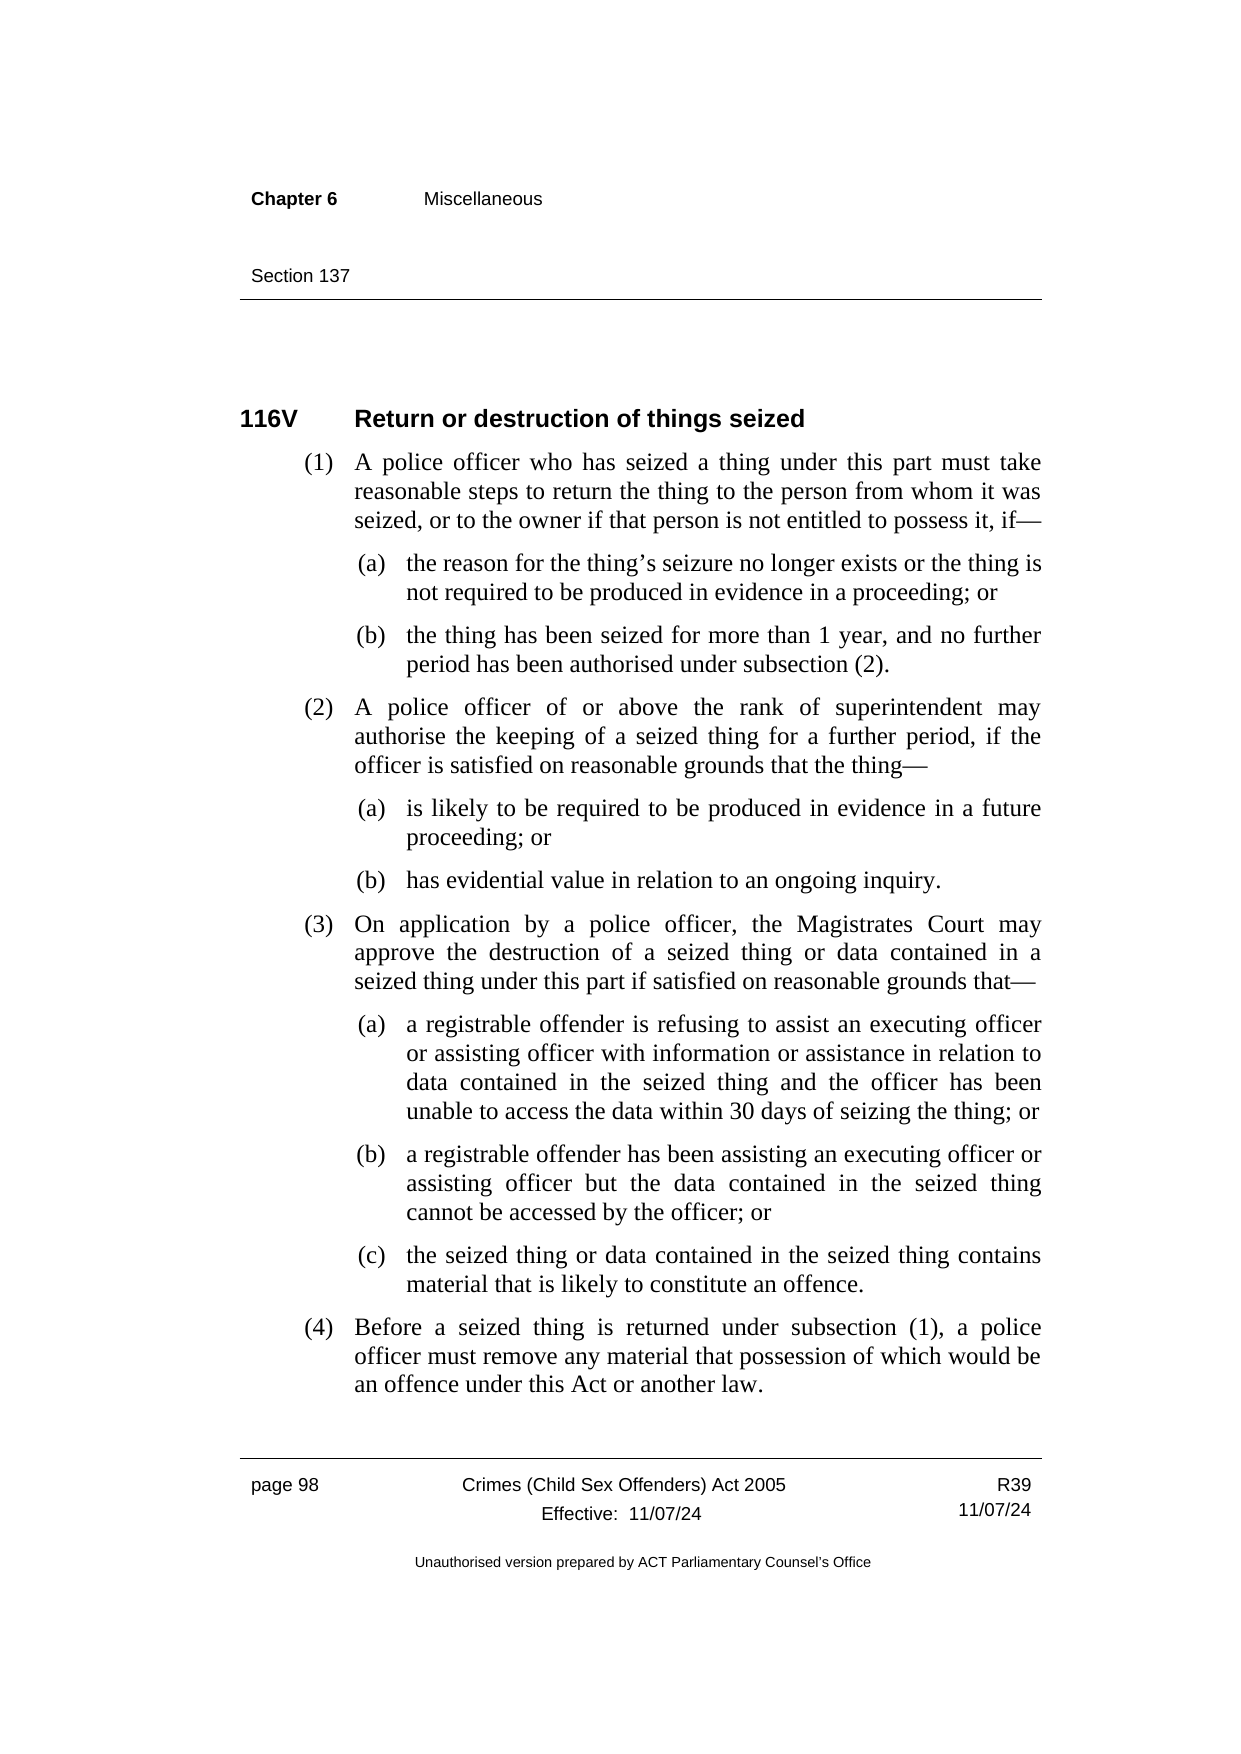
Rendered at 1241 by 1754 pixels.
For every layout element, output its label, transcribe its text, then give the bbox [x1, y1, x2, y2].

text (4) Before a seized thing is returned under subsection (1), a police officer must remove any material that possession of which would be an offence under this Act or another law. [239, 1312, 1042, 1398]
text (b) the thing has been seized for more than 1 year, and no further period has been authorised under subsection (2). [239, 620, 1042, 678]
text (a) a registrable offender is refusing to assist an executing officer or assisting officer with information or assistance in relation to data contained in the seized thing and the officer has been unable to access the data within 30 days of seizing the thing; or [239, 1009, 1042, 1124]
text (b) has evidential value in relation to an ongoing inquiry. [239, 865, 1042, 894]
text (a) the reason for the thing’s seizure no longer exists or the thing is not required to be produced in evidence in a proceeding; or [239, 548, 1042, 606]
text (b) a registrable offender has been assisting an executing officer or assisting officer but the data contained in the seized thing cannot be accessed by the officer; or [239, 1139, 1042, 1225]
text 116V Return or destruction of things seized [239, 404, 1042, 433]
text (a) is likely to be required to be produced in evidence in a future proceeding; or [239, 793, 1042, 851]
text (1) A police officer who has seized a thing under this part must take reasonable steps to return the thing to the person from whom it was seized, or to the owner if that person is not entitled to possess it, if— [239, 447, 1042, 534]
text (3) On application by a police officer, the Magistrates Court may approve the destruction of a seized thing or data contained in a seized thing under this part if satisfied on reasonable grounds that— [239, 909, 1042, 995]
text (2) A police officer of or above the rank of superintendent may authorise the keeping of a seized thing for a further period, if the officer is satisfied on reasonable grounds that the thing— [239, 692, 1042, 779]
text (c) the seized thing or data contained in the seized thing contains material that is likely to constitute an offence. [239, 1240, 1042, 1297]
